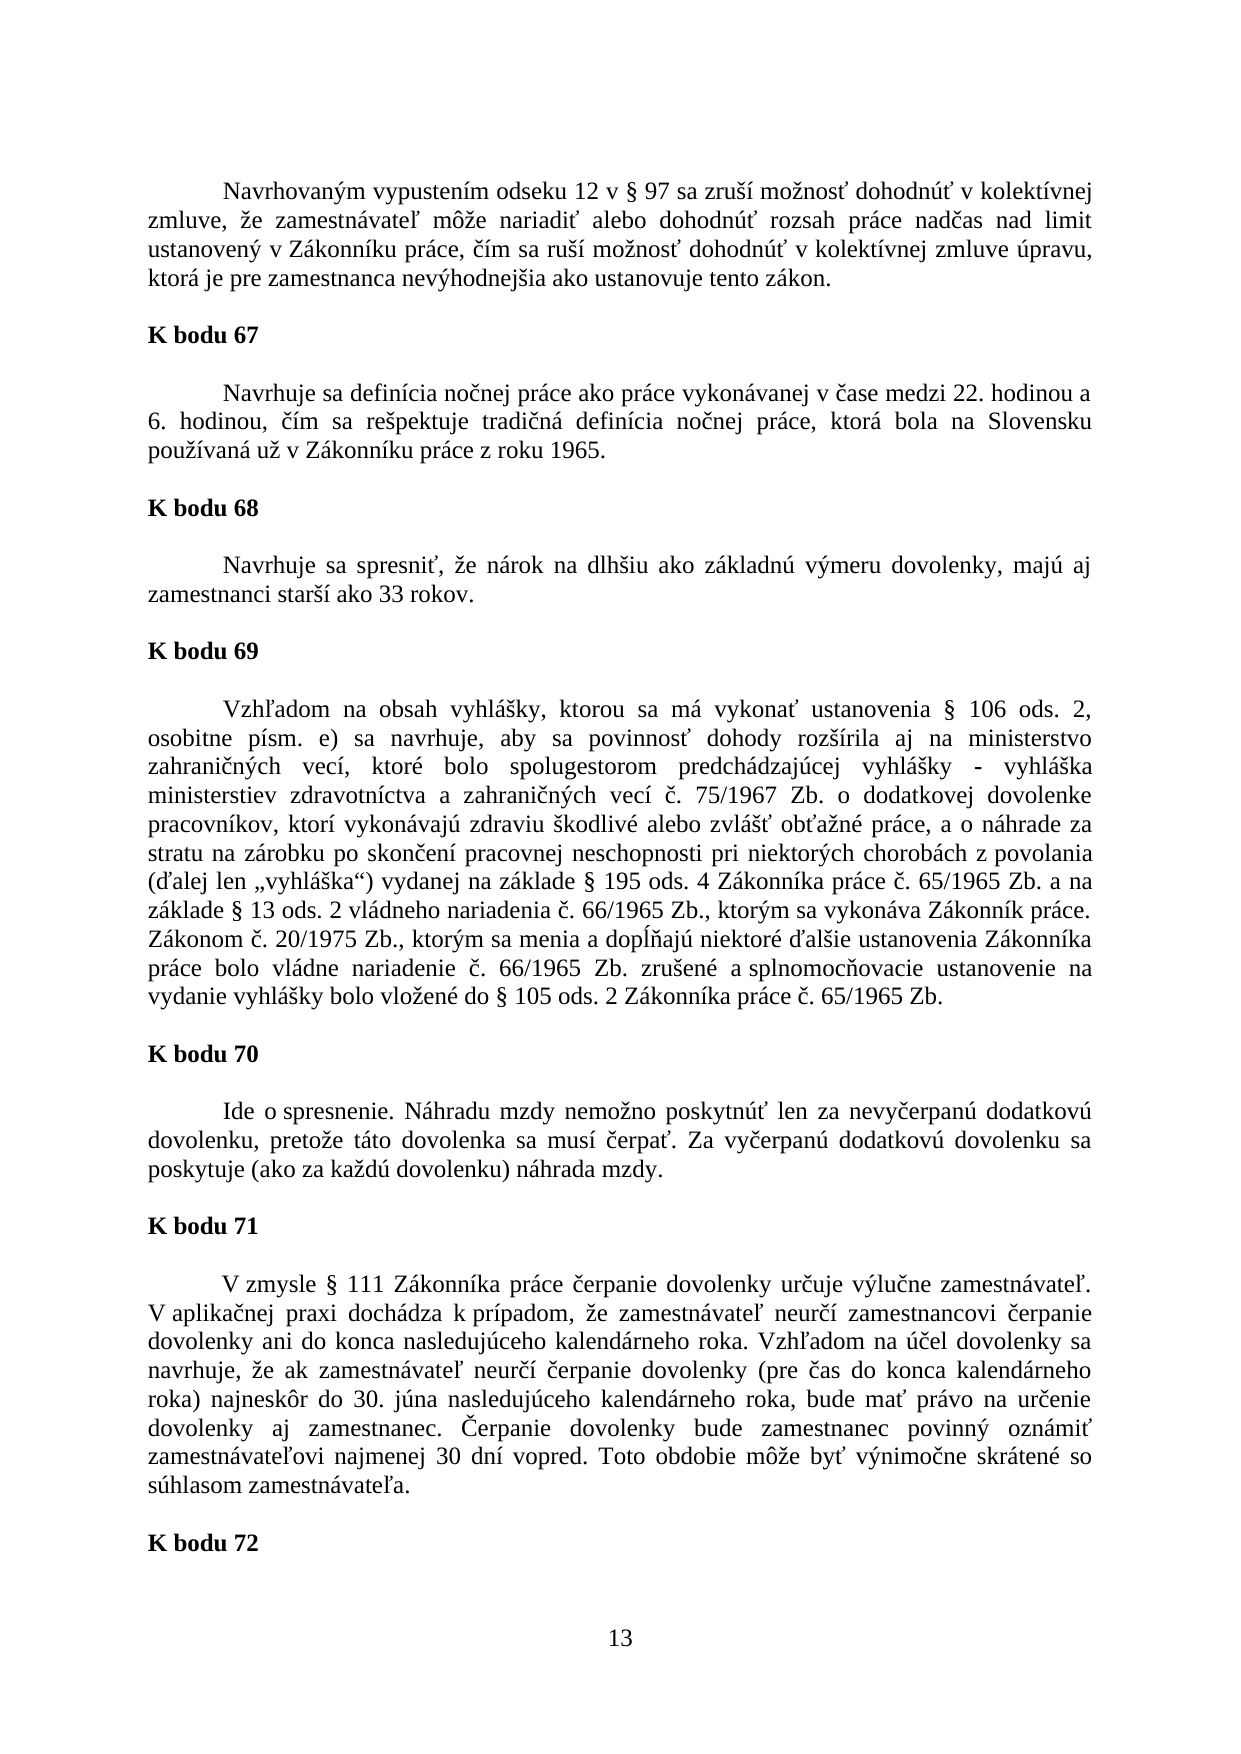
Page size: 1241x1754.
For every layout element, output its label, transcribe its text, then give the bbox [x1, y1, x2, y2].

text K bodu 72 [148, 1528, 1093, 1556]
text Navrhuje sa spresniť, že nárok na dlhšiu ako základnú výmeru dovolenky, majú aj zamestnanci starší ako 33 rokov. [148, 550, 1093, 608]
text V zmysle § 111 Zákonníka práce čerpanie dovolenky určuje výlučne zamestnávateľ. V aplikačnej praxi dochádza k prípadom, že zamestnávateľ neurčí zamestnancovi čerpanie dovolenky ani do konca nasledujúceho kalendárneho roka. Vzhľadom na účel dovolenky sa navrhuje, že ak zamestnávateľ neurčí čerpanie dovolenky (pre čas do konca kalendárneho roka) najneskôr do 30. júna nasledujúceho kalendárneho roka, bude mať právo na určenie dovolenky aj zamestnanec. Čerpanie dovolenky bude zamestnanec povinný oznámiť zamestnávateľovi najmenej 30 dní vopred. Toto obdobie môže byť výnimočne skrátené so súhlasom zamestnávateľa. [148, 1269, 1093, 1499]
text Vzhľadom na obsah vyhlášky, ktorou sa má vykonať ustanovenia § 106 ods. 2, osobitne písm. e) sa navrhuje, aby sa povinnosť dohody rozšírila aj na ministerstvo zahraničných vecí, ktoré bolo spolugestorom predchádzajúcej vyhlášky - vyhláška ministerstiev zdravotníctva a zahraničných vecí č. 75/1967 Zb. o dodatkovej dovolenke pracovníkov, ktorí vykonávajú zdraviu škodlivé alebo zvlášť obťažné práce, a o náhrade za stratu na zárobku po skončení pracovnej neschopnosti pri niektorých chorobách z povolania (ďalej len „vyhláška“) vydanej na základe § 195 ods. 4 Zákonníka práce č. 65/1965 Zb. a na základe § 13 ods. 2 vládneho nariadenia č. 66/1965 Zb., ktorým sa vykonáva Zákonník práce. Zákonom č. 20/1975 Zb., ktorým sa menia a dopĺňajú niektoré ďalšie ustanovenia Zákonníka práce bolo vládne nariadenie č. 66/1965 Zb. zrušené a splnomocňovacie ustanovenie na vydanie vyhlášky bolo vložené do § 105 ods. 2 Zákonníka práce č. 65/1965 Zb. [148, 694, 1093, 1010]
text K bodu 67 [148, 320, 1093, 349]
text Navrhovaným vypustením odseku 12 v § 97 sa zruší možnosť dohodnúť v kolektívnej zmluve, že zamestnávateľ môže nariadiť alebo dohodnúť rozsah práce nadčas nad limit ustanovený v Zákonníku práce, čím sa ruší možnosť dohodnúť v kolektívnej zmluve úpravu, ktorá je pre zamestnanca nevýhodnejšia ako ustanovuje tento zákon. [148, 176, 1093, 291]
text K bodu 71 [148, 1211, 1093, 1240]
text K bodu 69 [148, 636, 1093, 665]
text Navrhuje sa definícia nočnej práce ako práce vykonávanej v čase medzi 22. hodinou a 6. hodinou, čím sa rešpektuje tradičná definícia nočnej práce, ktorá bola na Slovensku používaná už v Zákonníku práce z roku 1965. [148, 378, 1093, 464]
text Ide o spresnenie. Náhradu mzdy nemožno poskytnúť len za nevyčerpanú dodatkovú dovolenku, pretože táto dovolenka sa musí čerpať. Za vyčerpanú dodatkovú dovolenku sa poskytuje (ako za každú dovolenku) náhrada mzdy. [148, 1096, 1093, 1183]
text K bodu 68 [148, 493, 1093, 521]
text K bodu 70 [148, 1039, 1093, 1068]
